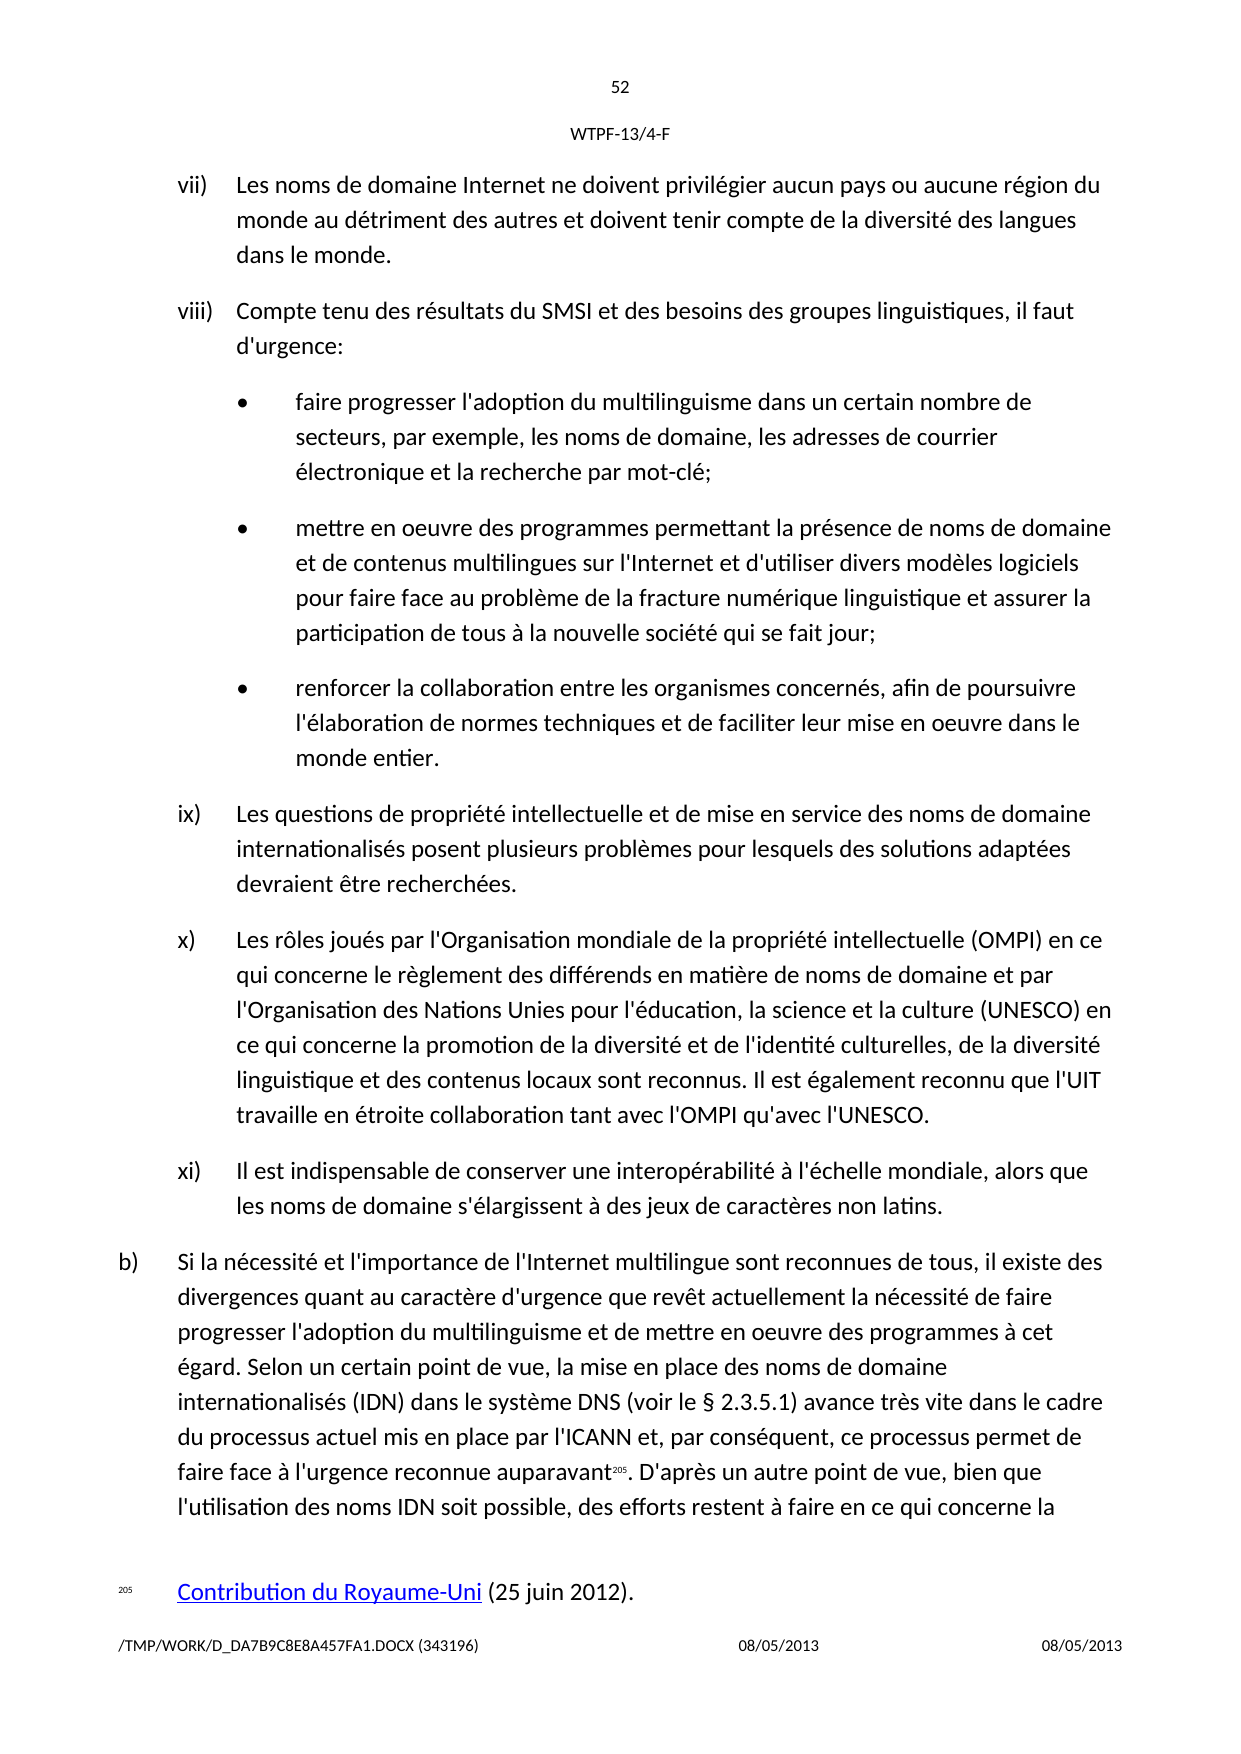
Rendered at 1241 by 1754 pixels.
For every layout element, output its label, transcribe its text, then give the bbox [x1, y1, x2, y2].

text vii) Les noms de domaine Internet ne doivent privilégier aucun pays ou aucune région du monde au détriment des autres et doivent tenir compte de la diversité des langues dans le monde. [177, 169, 1122, 270]
text • renforcer la collaboration entre les organismes concernés, afin de poursuivre l'élaboration de normes techniques et de faciliter leur mise en oeuvre dans le monde entier. [236, 672, 1122, 773]
text x) Les rôles joués par l'Organisation mondiale de la propriété intellectuelle (OMPI) en ce qui concerne le règlement des différends en matière de noms de domaine et par l'Organisation des Nations Unies pour l'éducation, la science et la culture (UNESCO) en ce qui concerne la promotion de la diversité et de l'identité culturelles, de la diversité linguistique et des contenus locaux sont reconnus. Il est également reconnu que l'UIT travaille en étroite collaboration tant avec l'OMPI qu'avec l'UNESCO. [177, 924, 1122, 1130]
text • faire progresser l'adoption du multilinguisme dans un certain nombre de secteurs, par exemple, les noms de domaine, les adresses de courrier électronique et la recherche par mot-clé; [236, 386, 1122, 486]
text xi) Il est indispensable de conserver une interopérabilité à l'échelle mondiale, alors que les noms de domaine s'élargissent à des jeux de caractères non latins. [177, 1155, 1122, 1221]
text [118, 1246, 1122, 1521]
text viii) Compte tenu des résultats du SMSI et des besoins des groupes linguistiques, il faut d'urgence: [177, 295, 1122, 361]
text • mettre en oeuvre des programmes permettant la présence de noms de domaine et de contenus multilingues sur l'Internet et d'utiliser divers modèles logiciels pour faire face au problème de la fracture numérique linguistique et assurer la participation de tous à la nouvelle société qui se fait jour; [236, 512, 1122, 647]
text ix) Les questions de propriété intellectuelle et de mise en service des noms de domaine internationalisés posent plusieurs problèmes pour lesquels des solutions adaptées devraient être recherchées. [177, 798, 1122, 899]
